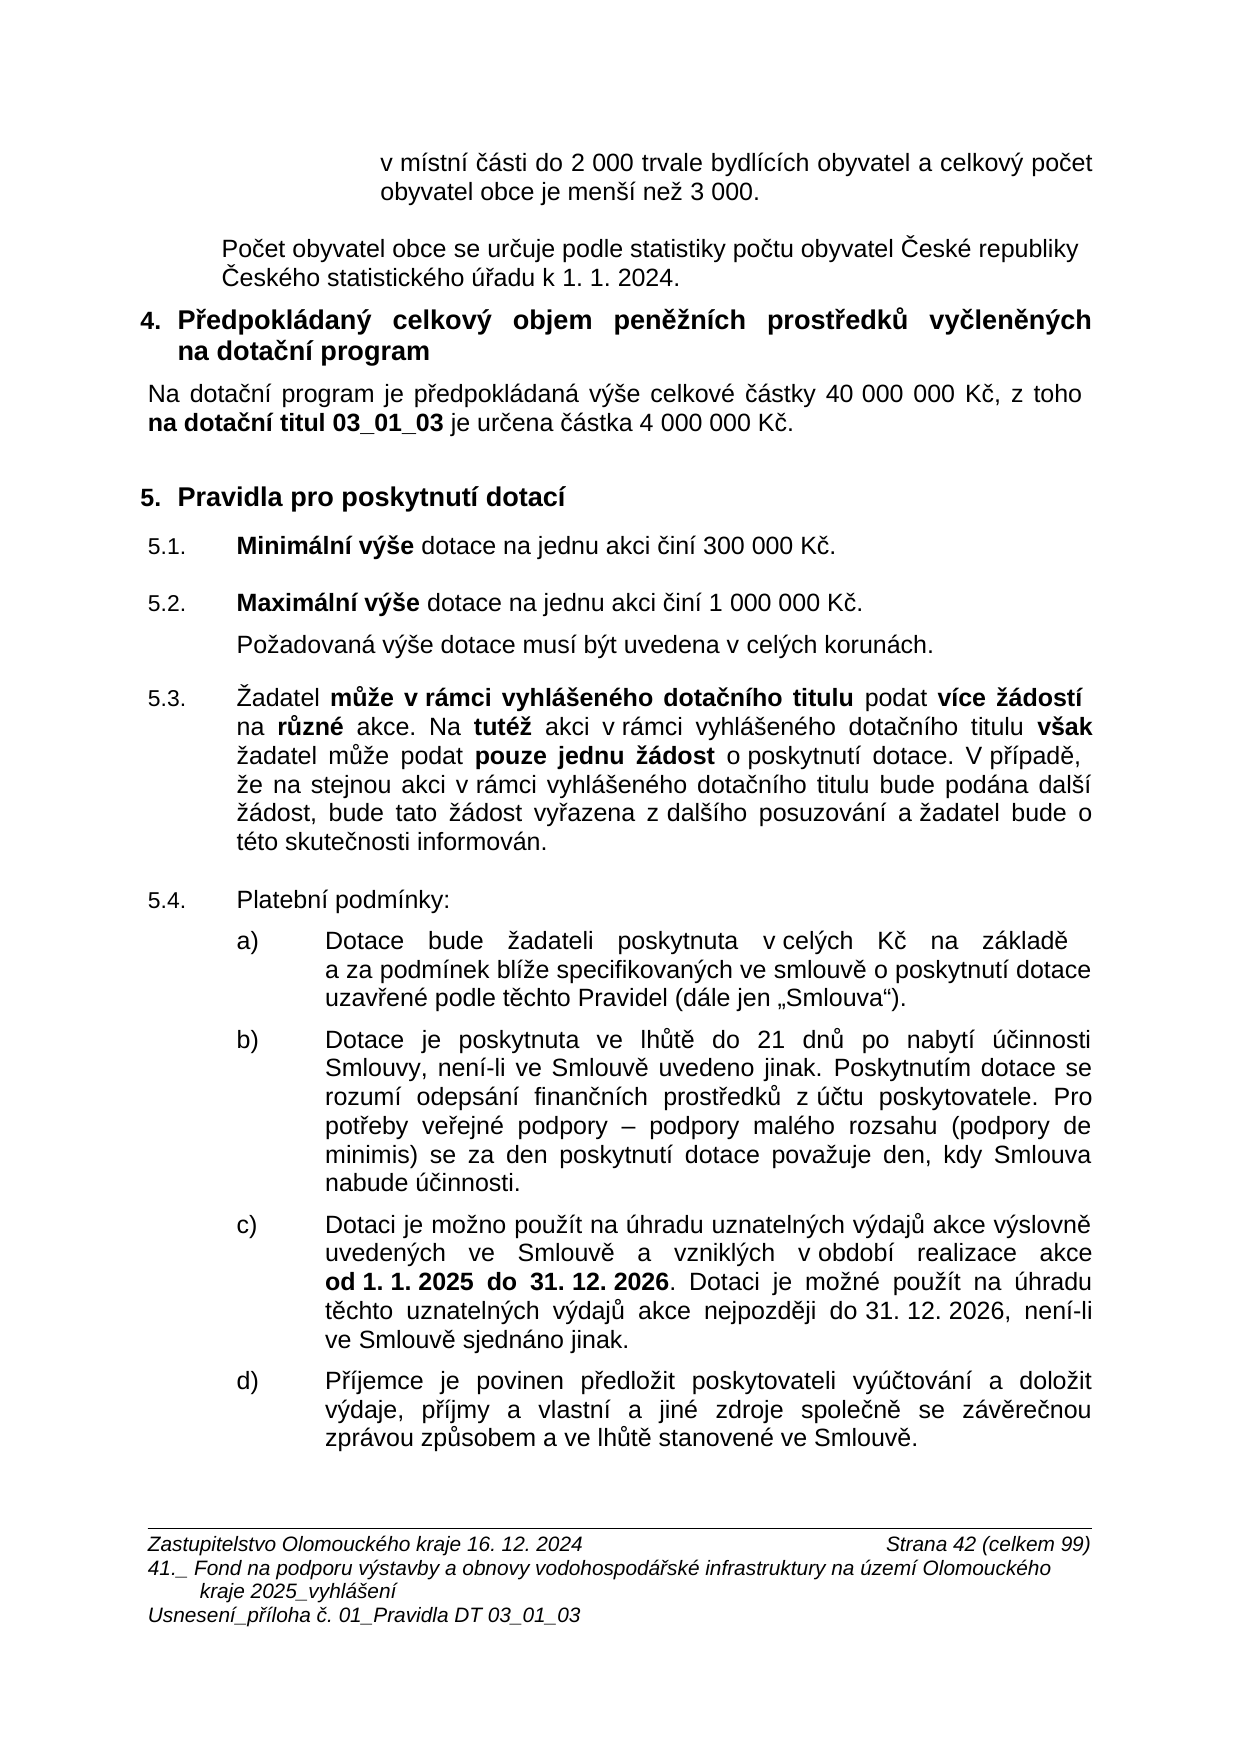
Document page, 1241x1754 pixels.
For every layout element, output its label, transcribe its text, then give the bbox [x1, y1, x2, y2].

list Předpokládaný celkový objem peněžních prostředků vyčleněných na dotační program [140, 304, 1092, 366]
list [343, 148, 1092, 205]
list Platební podmínky: [148, 885, 1092, 913]
list Maximální výše dotace na jednu akci činí 1 000 000 Kč. [148, 588, 1092, 617]
text Českého statistického úřadu k 1. 1. 2024. [221, 263, 1092, 291]
text Na dotační program je předpokládaná výše celkové částky 40 000 000 Kč, z toho na dotační titul 03_01_03 je určena částka 4 000 000 Kč. [148, 379, 1092, 436]
list Žadatel může v rámci vyhlášeného dotačního titulu podat více žádostí na různé akce. Na tutéž akci v rámci vyhlášeného dotačního titulu však žadatel může podat pouze jednu žádost o poskytnutí dotace. V případě, že na stejnou akci v rámci vyhlášeného dotačního titulu bude podána další žádost, bude tato žádost vyřazena z dalšího posuzování a žadatel bude o této skutečnosti informován. [148, 683, 1092, 856]
list Příjemce je povinen předložit poskytovateli vyúčtování a doložit výdaje, příjmy a vlastní a jiné zdroje společně se závěrečnou zprávou způsobem a ve lhůtě stanovené ve Smlouvě. [236, 1366, 1092, 1452]
list Minimální výše dotace na jednu akci činí 300 000 Kč. [148, 531, 1092, 560]
list Dotace je poskytnuta ve lhůtě do 21 dnů po nabytí účinnosti Smlouvy, není-li ve Smlouvě uvedeno jinak. Poskytnutím dotace se rozumí odepsání finančních prostředků z účtu poskytovatele. Pro potřeby veřejné podpory – podpory malého rozsahu (podpory de minimis) se za den poskytnutí dotace považuje den, kdy Smlouva nabude účinnosti. [236, 1025, 1092, 1197]
list Pravidla pro poskytnutí dotací [140, 481, 1092, 512]
text Počet obyvatel obce se určuje podle statistiky počtu obyvatel České republiky [221, 234, 1092, 263]
list Dotaci je možno použít na úhradu uznatelných výdajů akce výslovně uvedených ve Smlouvě a vzniklých v období realizace akce od 1. 1. 2025 do 31. 12. 2026. Dotaci je možné použít na úhradu těchto uznatelných výdajů akce nejpozději do 31. 12. 2026, není-li ve Smlouvě sjednáno jinak. [236, 1210, 1092, 1353]
list Dotace bude žadateli poskytnuta v celých Kč na základě a za podmínek blíže specifikovaných ve smlouvě o poskytnutí dotace uzavřené podle těchto Pravidel (dále jen „Smlouva“). [236, 926, 1092, 1012]
text Požadovaná výše dotace musí být uvedena v celých korunách. [163, 630, 1092, 658]
